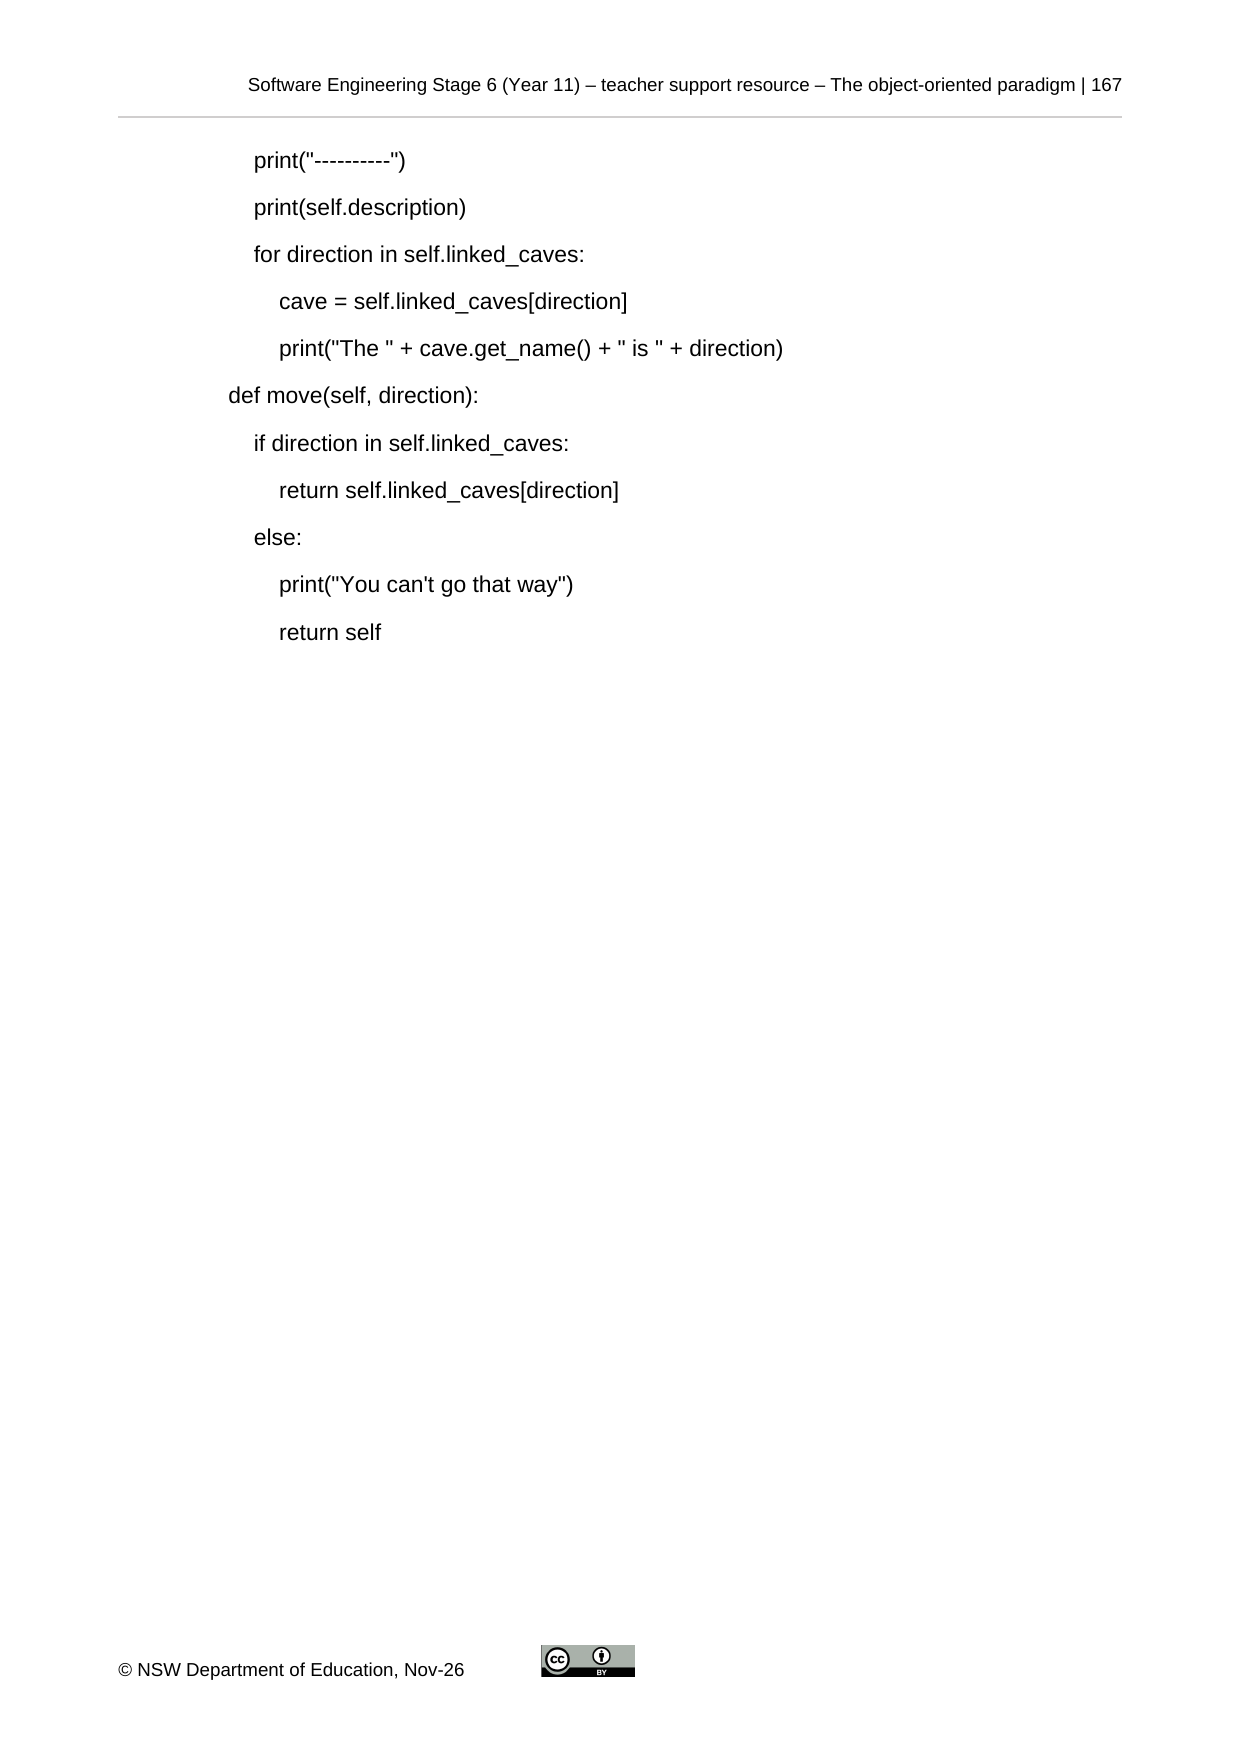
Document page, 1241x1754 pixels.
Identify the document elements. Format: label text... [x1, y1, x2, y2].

text print(self.description) [177, 194, 1063, 220]
text print("----------") [177, 147, 1063, 173]
text for direction in self.linked_caves: [177, 241, 1063, 267]
text def move(self, direction): [177, 382, 1063, 409]
text if direction in self.linked_caves: [177, 430, 1063, 456]
text print("The " + cave.get_name() + " is " + direction) [177, 335, 1063, 362]
text print("You can't go that way") [177, 571, 1063, 598]
text return self.linked_caves[direction] [177, 477, 1063, 503]
picture [541, 1645, 635, 1677]
text cave = self.linked_caves[direction] [177, 288, 1063, 314]
text else: [177, 524, 1063, 550]
text return self [177, 618, 1063, 645]
